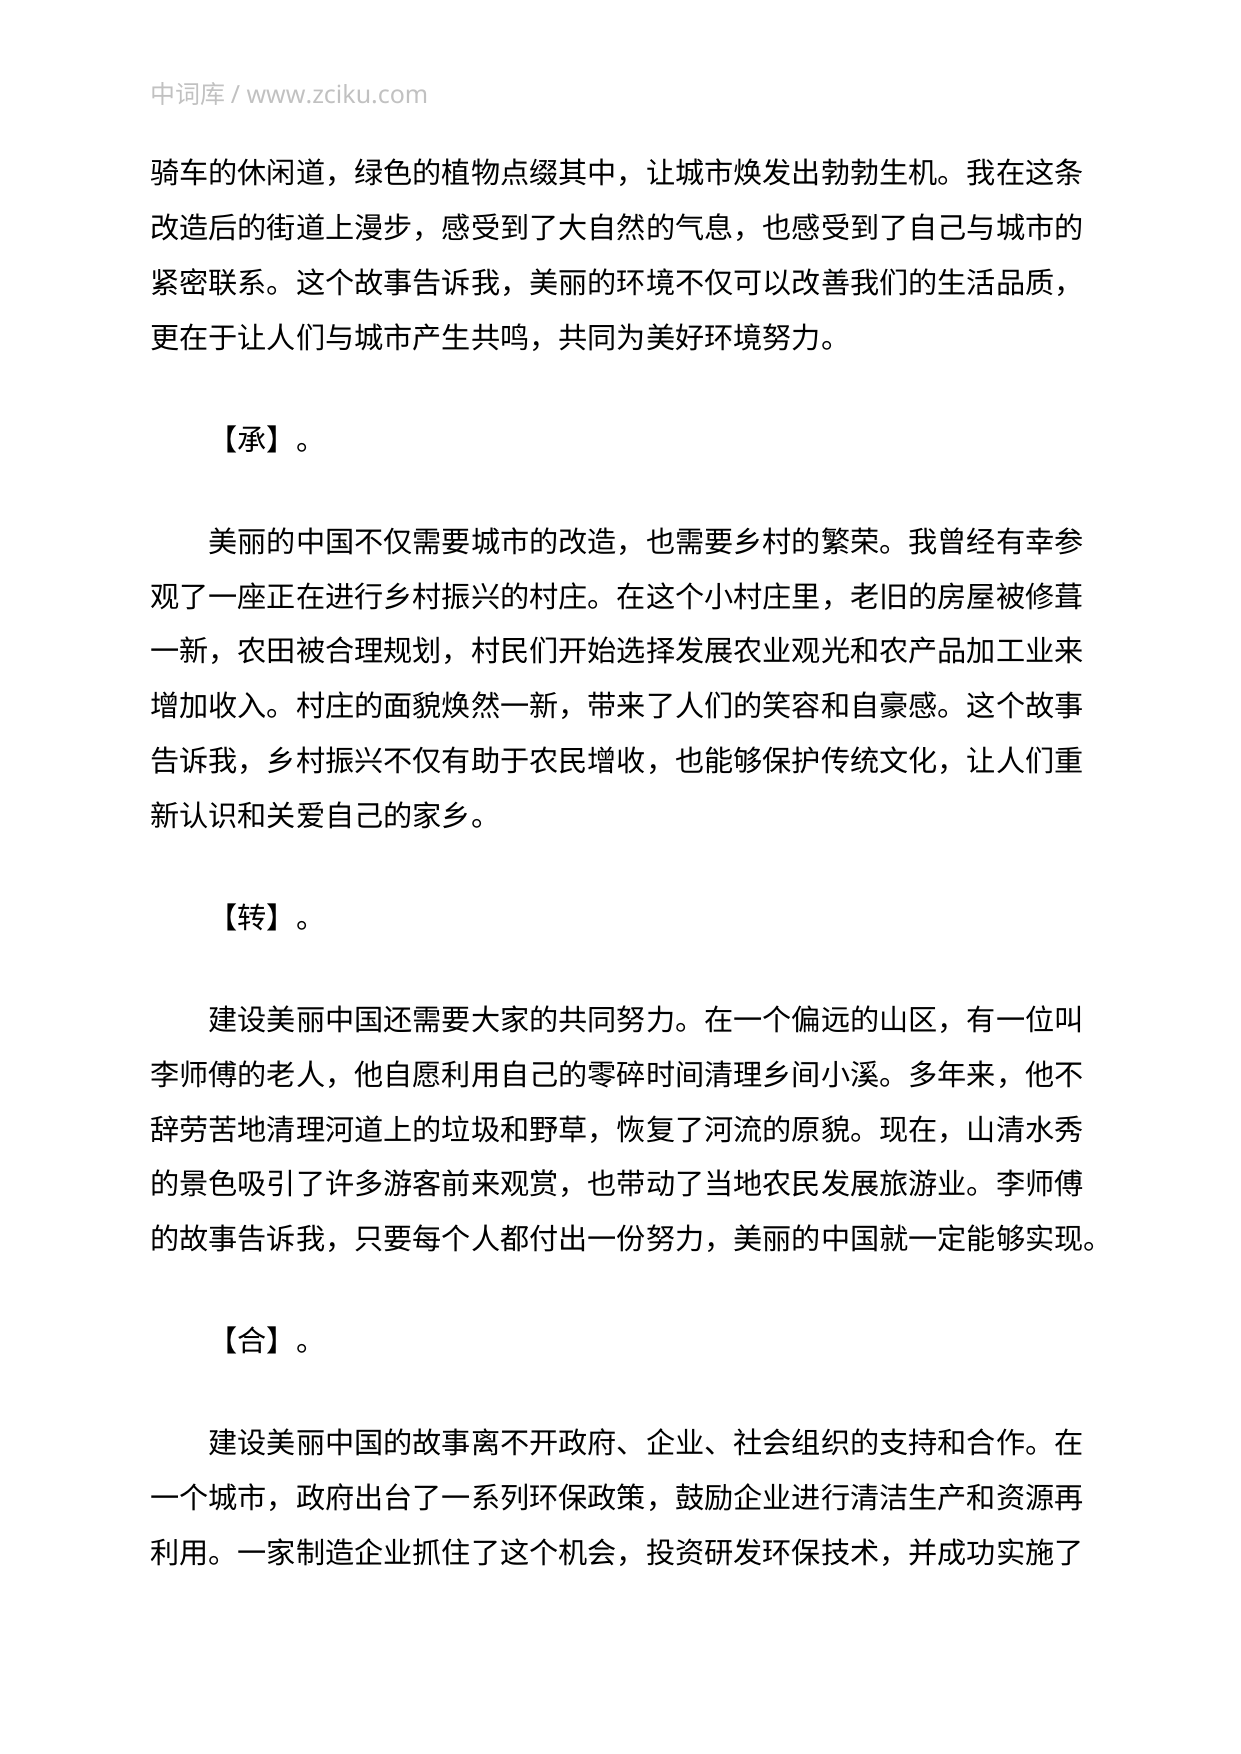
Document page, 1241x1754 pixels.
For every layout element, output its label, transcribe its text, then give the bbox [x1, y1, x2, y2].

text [150, 150, 1090, 357]
text 美丽的中国不仅需要城市的改造，也需要乡村的繁荣。我曾经有幸参观了一座正在进行乡村振兴的村庄。在这个小村庄里，老旧的房屋被修葺一新，农田被合理规划，村民们开始选择发展农业观光和农产品加工业来增加收入。村庄的面貌焕然一新，带来了人们的笑容和自豪感。这个故事告诉我，乡村振兴不仅有助于农民增收，也能够保护传统文化，让人们重新认识和关爱自己的家乡。 [150, 518, 1090, 835]
text 【承】。 [150, 416, 1090, 459]
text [150, 1419, 1090, 1571]
text 建设美丽中国还需要大家的共同努力。在一个偏远的山区，有一位叫李师傅的老人，他自愿利用自己的零碎时间清理乡间小溪。多年来，他不辞劳苦地清理河道上的垃圾和野草，恢复了河流的原貌。现在，山清水秀的景色吸引了许多游客前来观赏，也带动了当地农民发展旅游业。李师傅的故事告诉我，只要每个人都付出一份努力，美丽的中国就一定能够实现。 [150, 996, 1090, 1258]
text 【转】。 [150, 894, 1090, 937]
text 【合】。 [150, 1318, 1090, 1360]
